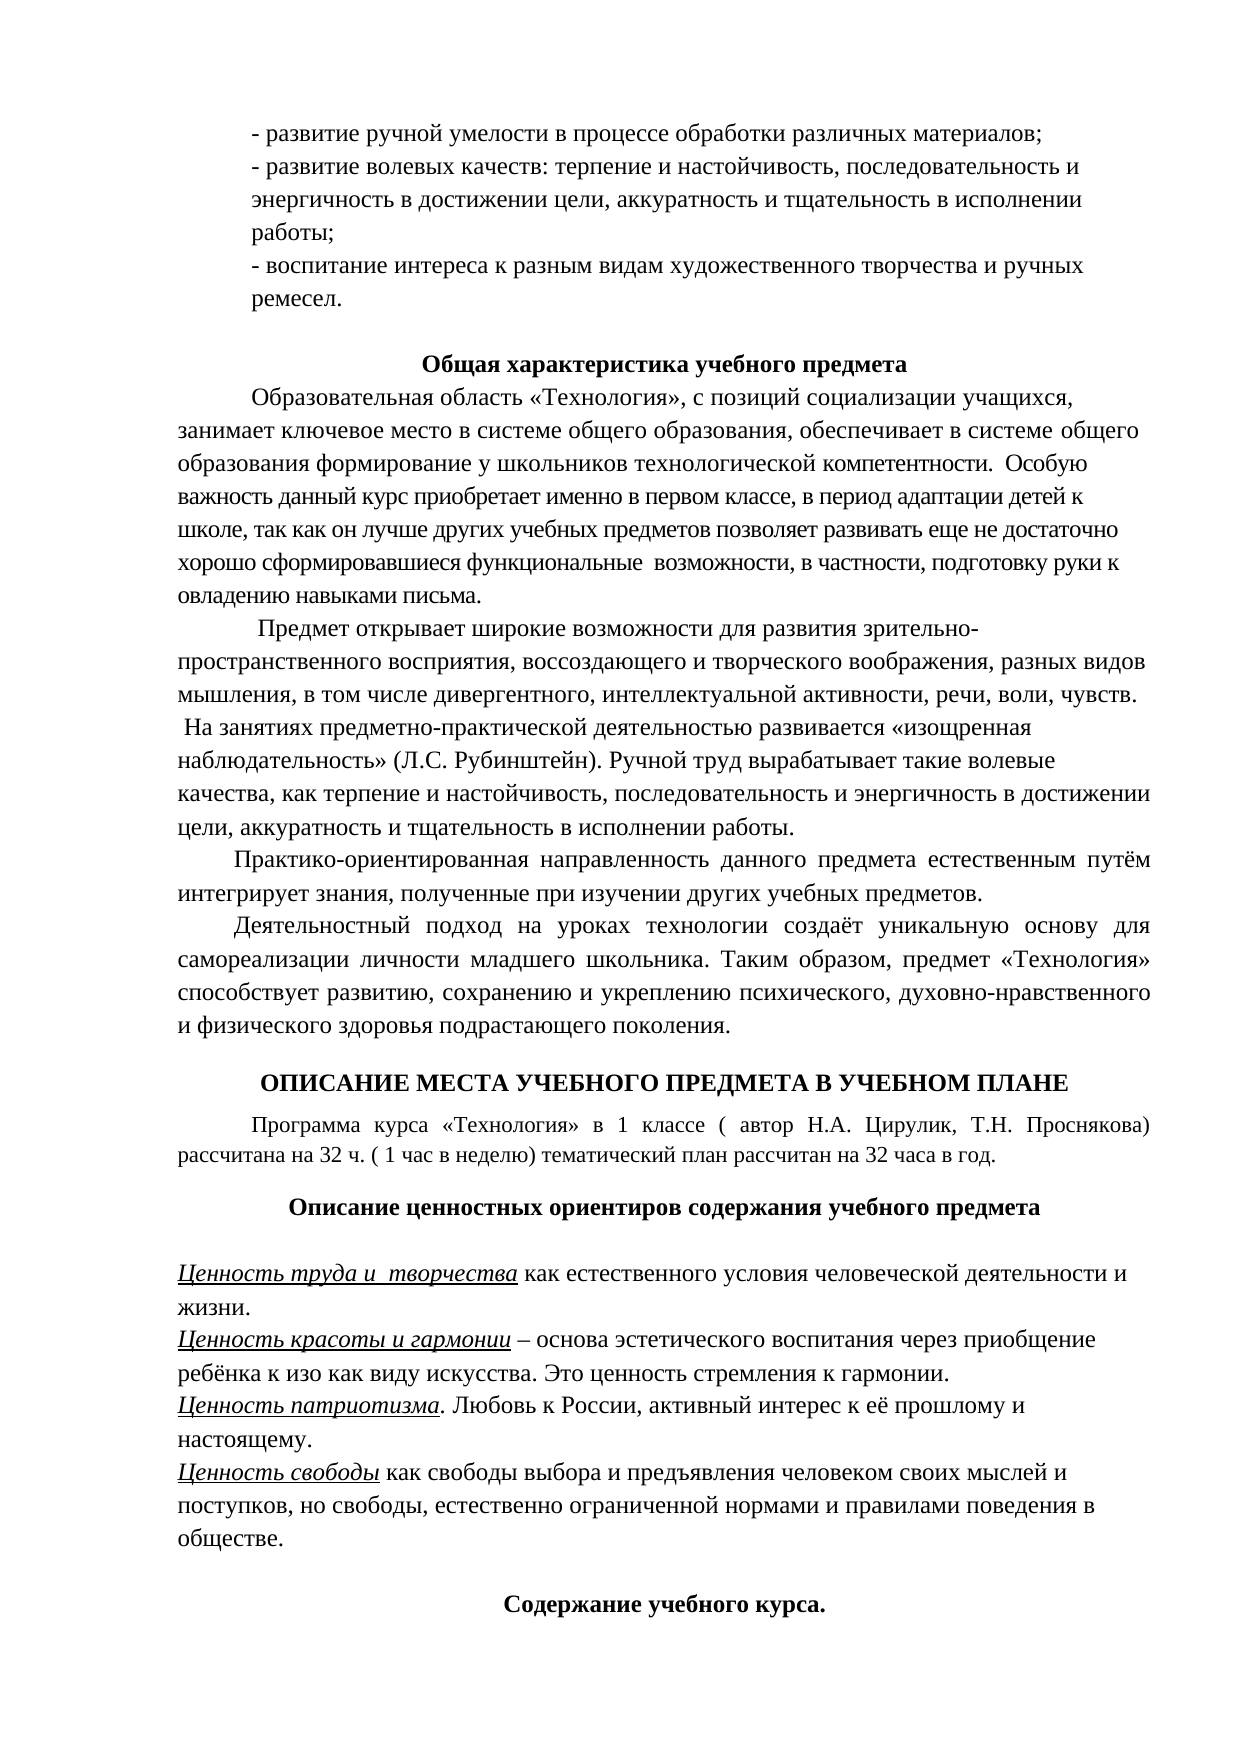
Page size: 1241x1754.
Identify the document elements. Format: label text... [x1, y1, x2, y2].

text Ценность труда и творчества как естественного условия человеческой деятельности и жизни. [177, 1258, 1152, 1320]
text Ценность патриотизма. Любовь к России, активный интерес к её прошлому и настоящему. [177, 1391, 1152, 1452]
text Программа курса «Технология» в 1 классе ( автор Н.А. Цирулик, Т.Н. Проснякова) рассчитана на 32 ч. ( 1 час в неделю) тематический план рассчитан на 32 часа в год. [177, 1111, 1152, 1168]
text Образовательная область «Технология», с позиций социализации учащихся, занимает ключевое место в системе общего образования, обеспечивает в системе общего образования формирование у школьников технологической компетентности. Особую важность данный курс приобретает именно в первом классе, в период адаптации детей к школе, так как он лучше других учебных предметов позволяет развивать еще не достаточно хорошо сформировавшиеся функциональные возможности, в частности, подготовку руки к овладению навыками письма. [177, 382, 1152, 609]
text Описание места учебного предмета в учебном плане [177, 1068, 1152, 1096]
text На занятиях предметно-практической деятельностью развивается «изощренная наблюдательность» (Л.С. Рубинштейн). Ручной труд вырабатывает такие волевые качества, как терпение и настойчивость, последовательность и энергичность в достижении цели, аккуратность и тщательность в исполнении работы. [177, 712, 1152, 840]
text Описание ценностных ориентиров содержания учебного предмета [177, 1192, 1152, 1221]
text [251, 118, 1152, 312]
text Содержание учебного курса. [177, 1589, 1152, 1617]
text Деятельностный подход на уроках технологии создаёт уникальную основу для самореализации личности младшего школьника. Таким образом, предмет «Технология» способствует развитию, сохранению и укреплению психического, духовно-нравственного и физического здоровья подрастающего поколения. [177, 911, 1152, 1038]
text Ценность красоты и гармонии – основа эстетического воспитания через приобщение ребёнка к изо как виду искусства. Это ценность стремления к гармонии. [177, 1324, 1152, 1386]
text Ценность свободы как свободы выбора и предъявления человеком своих мыслей и поступков, но свободы, естественно ограниченной нормами и правилами поведения в обществе. [177, 1457, 1152, 1551]
text Предмет открывает широкие возможности для развития зрительно-пространственного восприятия, воссоздающего и творческого воображения, разных видов мышления, в том числе дивергентного, интеллектуальной активности, речи, воли, чувств. [177, 613, 1152, 708]
text Практико-ориентированная направленность данного предмета естественным путём интегрирует знания, полученные при изучении других учебных предметов. [177, 844, 1152, 906]
text Общая характеристика учебного предмета [177, 349, 1152, 378]
